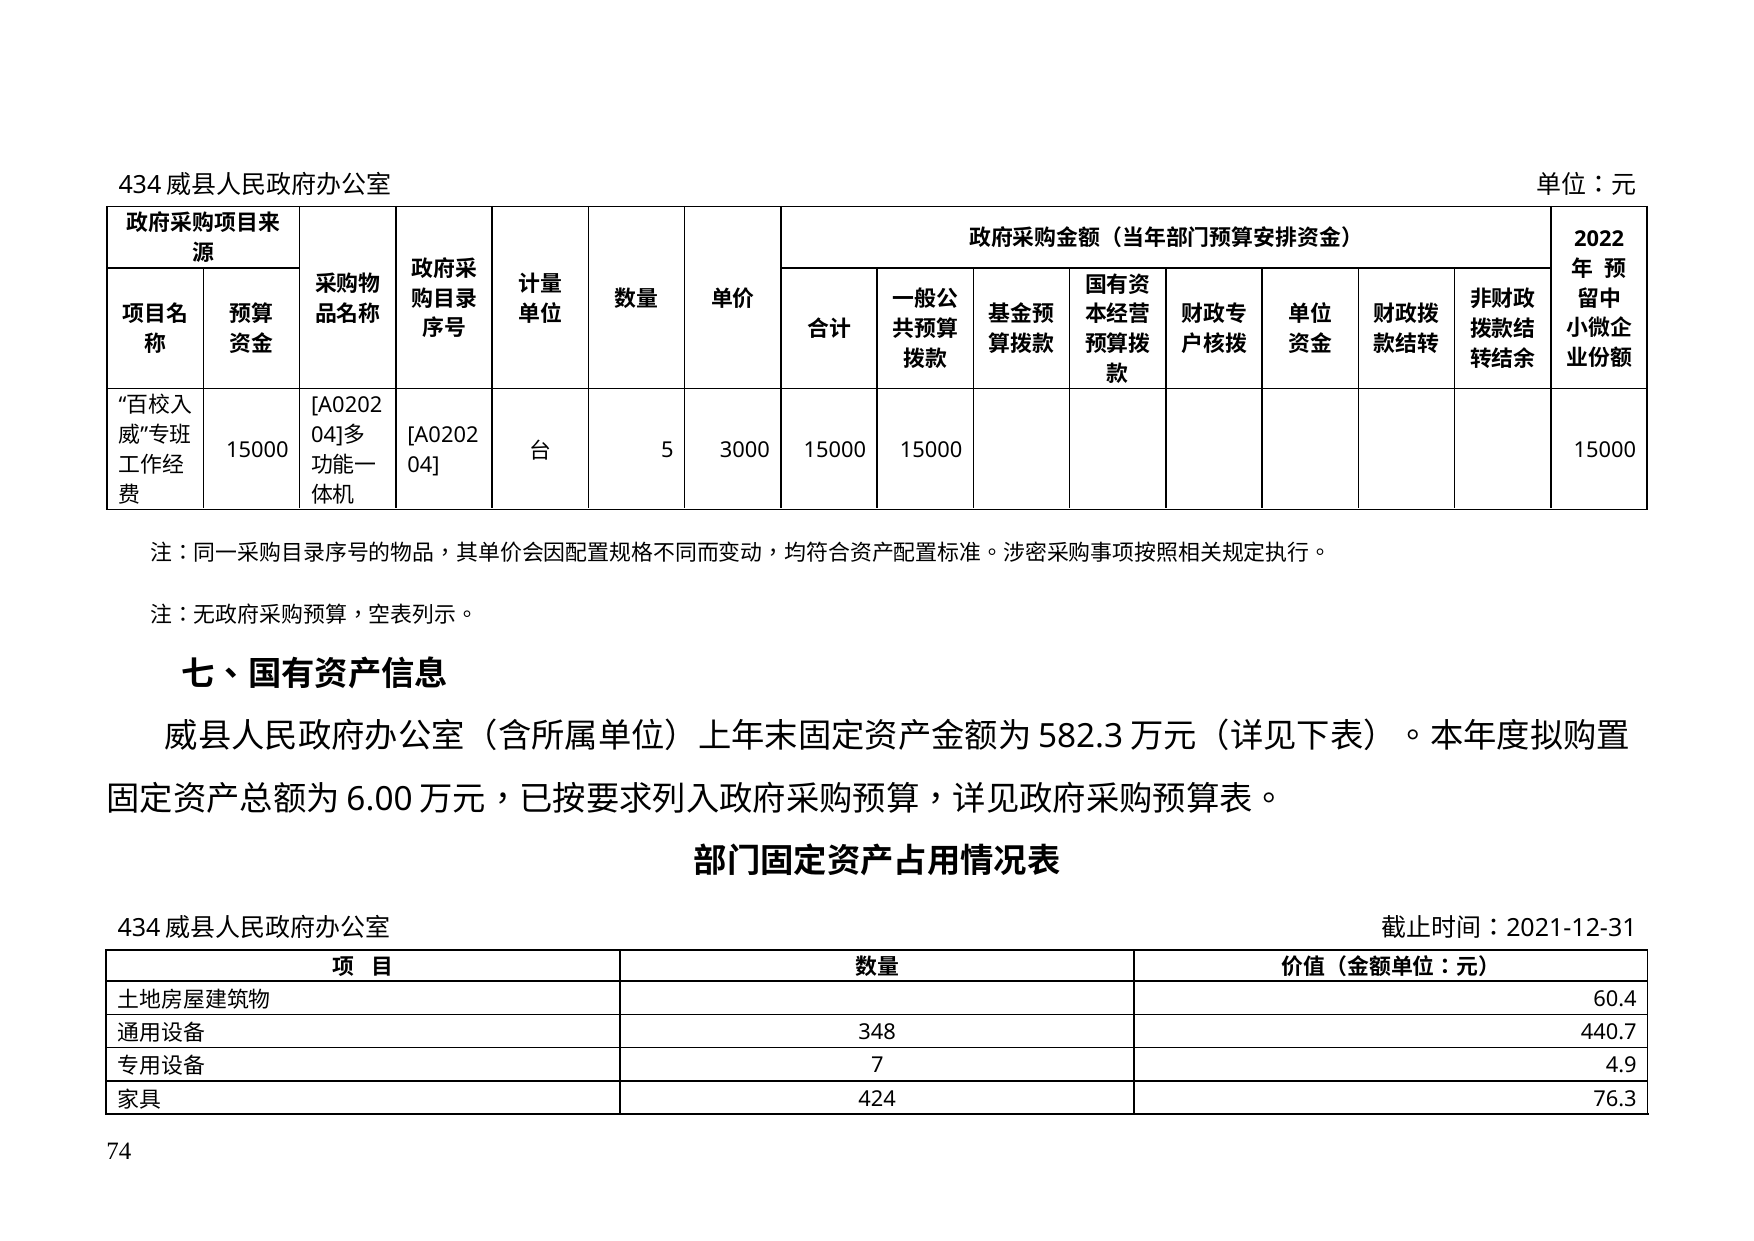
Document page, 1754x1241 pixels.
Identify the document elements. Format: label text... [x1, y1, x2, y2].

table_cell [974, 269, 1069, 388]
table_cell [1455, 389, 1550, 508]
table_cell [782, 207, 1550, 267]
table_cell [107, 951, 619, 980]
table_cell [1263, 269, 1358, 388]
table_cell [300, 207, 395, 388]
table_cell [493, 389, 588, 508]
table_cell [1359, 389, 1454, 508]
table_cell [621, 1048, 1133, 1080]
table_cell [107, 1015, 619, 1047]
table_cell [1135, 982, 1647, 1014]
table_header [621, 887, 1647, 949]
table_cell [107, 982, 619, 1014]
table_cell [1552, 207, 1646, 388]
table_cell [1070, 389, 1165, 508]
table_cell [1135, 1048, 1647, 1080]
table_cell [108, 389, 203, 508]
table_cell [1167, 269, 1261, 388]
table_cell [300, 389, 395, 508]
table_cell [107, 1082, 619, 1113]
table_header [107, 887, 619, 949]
text 注：同一采购目录序号的物品，其单价会因配置规格不同而变动，均符合资产配置标准。涉密采购事项按照相关规定执行。 [106, 510, 1648, 572]
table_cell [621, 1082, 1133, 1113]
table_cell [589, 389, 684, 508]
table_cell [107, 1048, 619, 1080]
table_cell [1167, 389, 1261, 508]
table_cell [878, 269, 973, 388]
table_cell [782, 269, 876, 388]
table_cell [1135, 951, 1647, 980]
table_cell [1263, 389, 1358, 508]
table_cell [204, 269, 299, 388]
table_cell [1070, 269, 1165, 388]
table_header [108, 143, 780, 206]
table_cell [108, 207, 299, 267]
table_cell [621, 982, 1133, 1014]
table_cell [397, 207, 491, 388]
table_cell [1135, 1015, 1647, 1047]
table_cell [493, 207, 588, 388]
text 威县人民政府办公室（含所属单位）上年末固定资产金额为582.3万元（详见下表）。本年度拟购置固定资产总额为6.00万元，已按要求列入政府采购预算，详见政府采购预算表。 [106, 697, 1648, 822]
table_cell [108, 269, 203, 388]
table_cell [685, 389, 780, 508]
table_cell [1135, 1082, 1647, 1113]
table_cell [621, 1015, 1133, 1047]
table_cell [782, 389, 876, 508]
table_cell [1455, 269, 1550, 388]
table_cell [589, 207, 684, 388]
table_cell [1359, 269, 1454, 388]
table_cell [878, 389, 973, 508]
text 七、国有资产信息 [106, 635, 1648, 697]
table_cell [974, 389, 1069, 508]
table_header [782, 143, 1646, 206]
text 注：无政府采购预算，空表列示。 [106, 572, 1648, 635]
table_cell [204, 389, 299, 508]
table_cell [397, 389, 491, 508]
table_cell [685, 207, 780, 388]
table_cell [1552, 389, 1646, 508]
text 部门固定资产占用情况表 [106, 822, 1648, 885]
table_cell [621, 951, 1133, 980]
